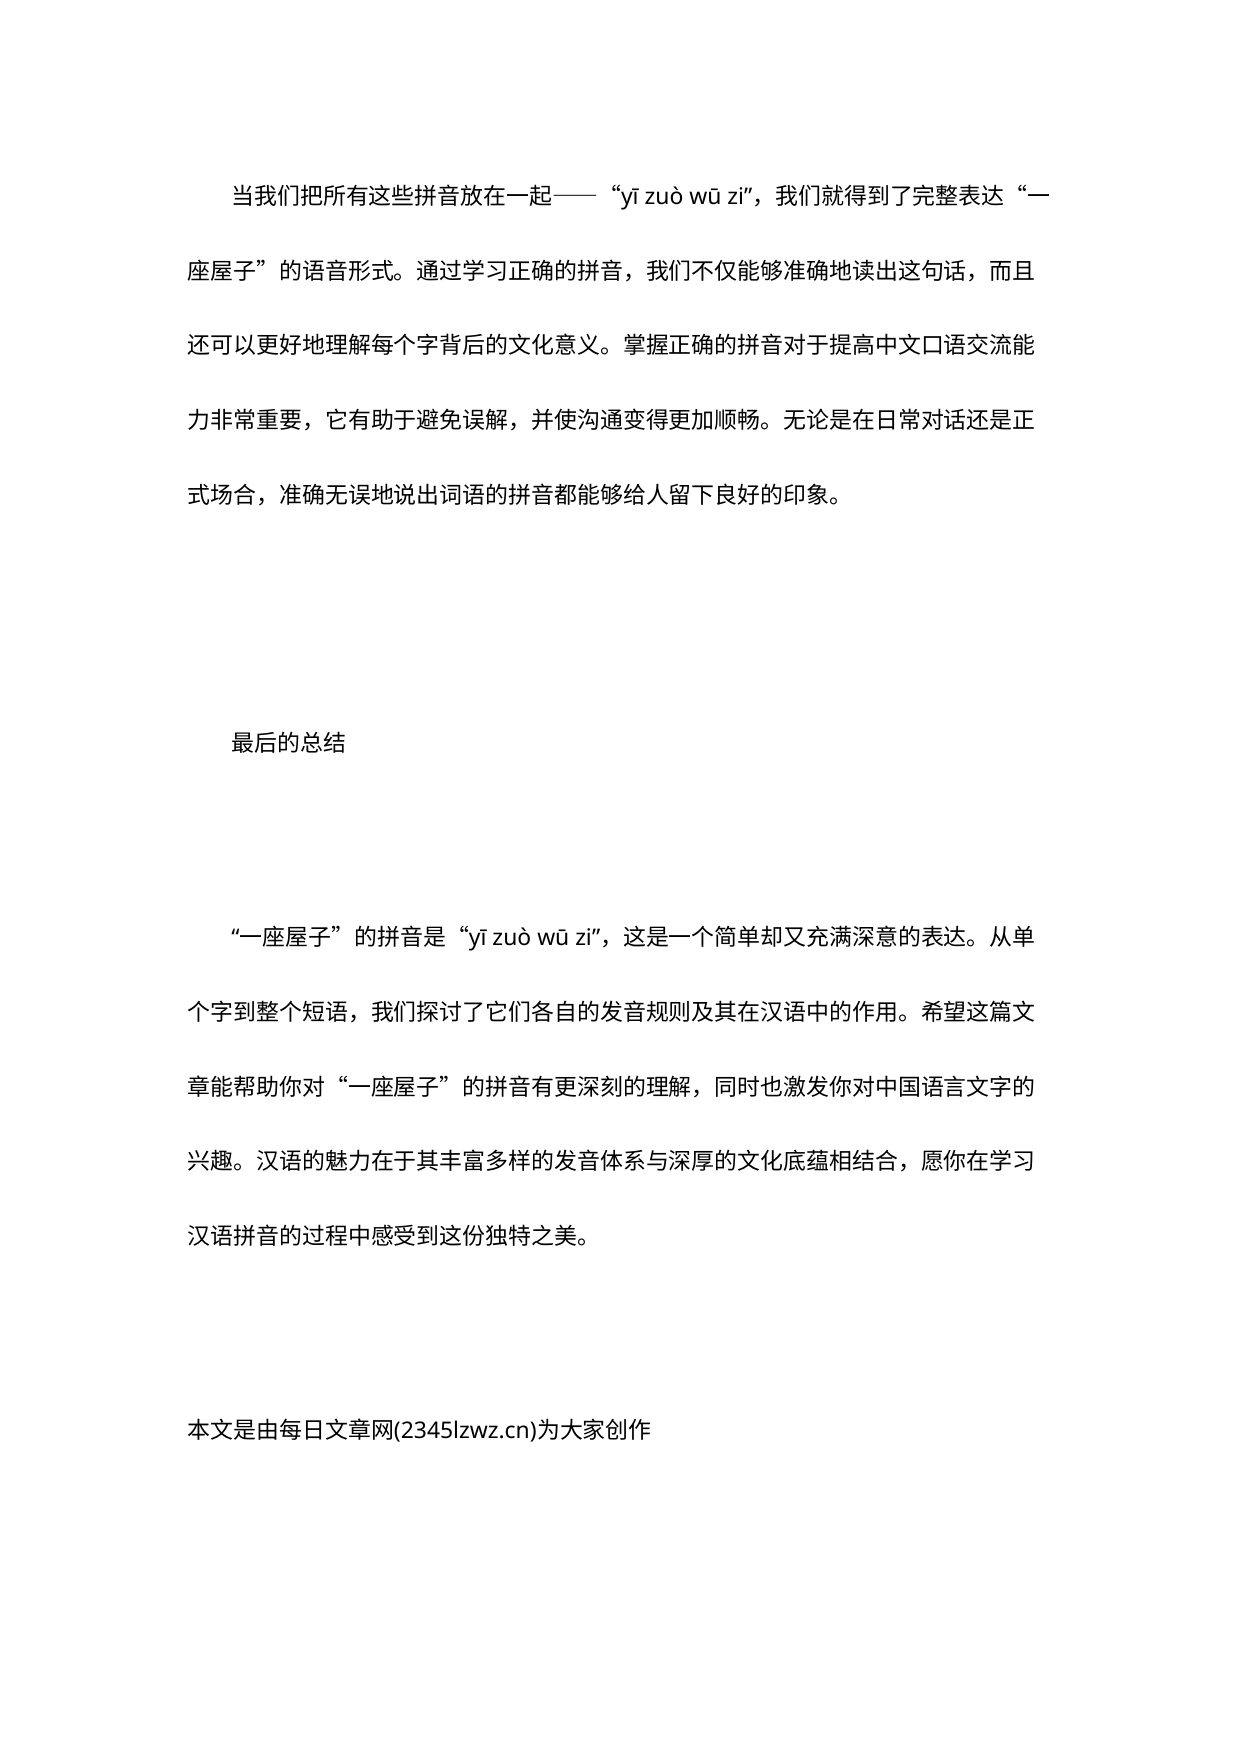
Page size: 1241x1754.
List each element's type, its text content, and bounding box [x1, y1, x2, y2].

text 当我们把所有这些拼音放在一起——“yī zuò wū zi”，我们就得到了完整表达“一座屋子”的语音形式。通过学习正确的拼音，我们不仅能够准确地读出这句话，而且还可以更好地理解每个字背后的文化意义。掌握正确的拼音对于提高中文口语交流能力非常重要，它有助于避免误解，并使沟通变得更加顺畅。无论是在日常对话还是正式场合，准确无误地说出词语的拼音都能够给人留下良好的印象。 [187, 162, 1053, 526]
text 最后的总结 [187, 709, 1053, 774]
text “一座屋子”的拼音是“yī zuò wū zi”，这是一个简单却又充满深意的表达。从单个字到整个短语，我们探讨了它们各自的发音规则及其在汉语中的作用。希望这篇文章能帮助你对“一座屋子”的拼音有更深刻的理解，同时也激发你对中国语言文字的兴趣。汉语的魅力在于其丰富多样的发音体系与深厚的文化底蕴相结合，愿你在学习汉语拼音的过程中感受到这份独特之美。 [187, 903, 1053, 1267]
text 本文是由每日文章网(2345lzwz.cn)为大家创作 [187, 1396, 1053, 1461]
